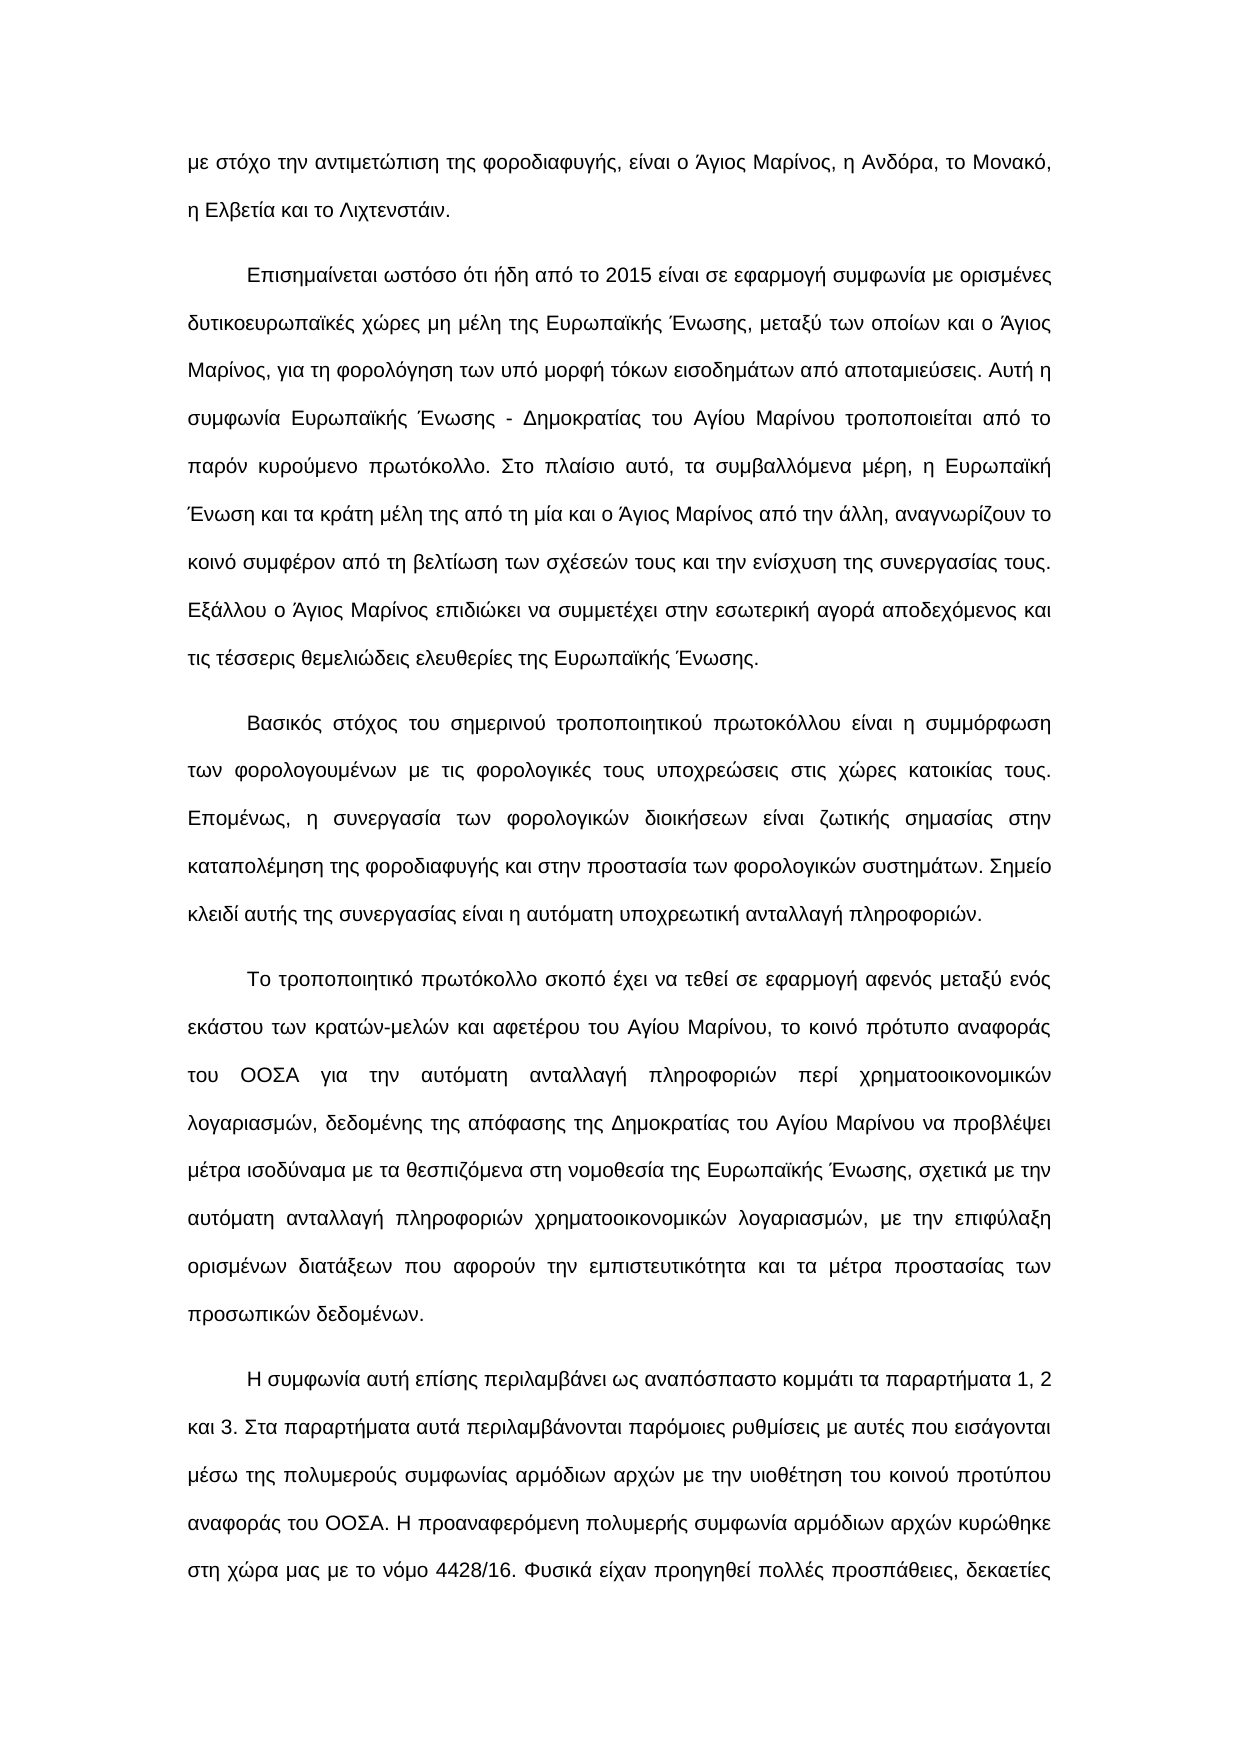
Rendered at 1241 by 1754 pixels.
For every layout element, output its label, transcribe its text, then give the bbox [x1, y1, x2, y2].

text Βασικός στόχος του σημερινού τροποποιητικού πρωτοκόλλου είναι η συμμόρφωση των φορολογουμένων με τις φορολογικές τους υποχρεώσεις στις χώρες κατοικίας τους. Επομένως, η συνεργασία των φορολογικών διοικήσεων είναι ζωτικής σημασίας στην καταπολέμηση της φοροδιαφυγής και στην προστασία των φορολογικών συστημάτων. Σημείο κλειδί αυτής της συνεργασίας είναι η αυτόματη υποχρεωτική ανταλλαγή πληροφοριών. [187, 710, 1053, 926]
text Το τροποποιητικό πρωτόκολλο σκοπό έχει να τεθεί σε εφαρμογή αφενός μεταξύ ενός εκάστου των κρατών-μελών και αφετέρου του Αγίου Μαρίνου, το κοινό πρότυπο αναφοράς του ΟΟΣΑ για την αυτόματη ανταλλαγή πληροφοριών περί χρηματοοικονομικών λογαριασμών, δεδομένης της απόφασης της Δημοκρατίας του Αγίου Μαρίνου να προβλέψει μέτρα ισοδύναμα με τα θεσπιζόμενα στη νομοθεσία της Ευρωπαϊκής Ένωσης, σχετικά με την αυτόματη ανταλλαγή πληροφοριών χρηματοοικονομικών λογαριασμών, με την επιφύλαξη ορισμένων διατάξεων που αφορούν την εμπιστευτικότητα και τα μέτρα προστασίας των προσωπικών δεδομένων. [187, 967, 1053, 1326]
text Επισημαίνεται ωστόσο ότι ήδη από το 2015 είναι σε εφαρμογή συμφωνία με ορισμένες δυτικοευρωπαϊκές χώρες μη μέλη της Ευρωπαϊκής Ένωσης, μεταξύ των οποίων και ο Άγιος Μαρίνος, για τη φορολόγηση των υπό μορφή τόκων εισοδημάτων από αποταμιεύσεις. Αυτή η συμφωνία Ευρωπαϊκής Ένωσης - Δημοκρατίας του Αγίου Μαρίνου τροποποιείται από το παρόν κυρούμενο πρωτόκολλο. Στο πλαίσιο αυτό, τα συμβαλλόμενα μέρη, η Ευρωπαϊκή Ένωση και τα κράτη μέλη της από τη μία και ο Άγιος Μαρίνος από την άλλη, αναγνωρίζουν το κοινό συμφέρον από τη βελτίωση των σχέσεών τους και την ενίσχυση της συνεργασίας τους. Εξάλλου ο Άγιος Μαρίνος επιδιώκει να συμμετέχει στην εσωτερική αγορά αποδεχόμενος και τις τέσσερις θεμελιώδεις ελευθερίες της Ευρωπαϊκής Ένωσης. [187, 262, 1053, 670]
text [187, 150, 1053, 222]
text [187, 1367, 1053, 1582]
